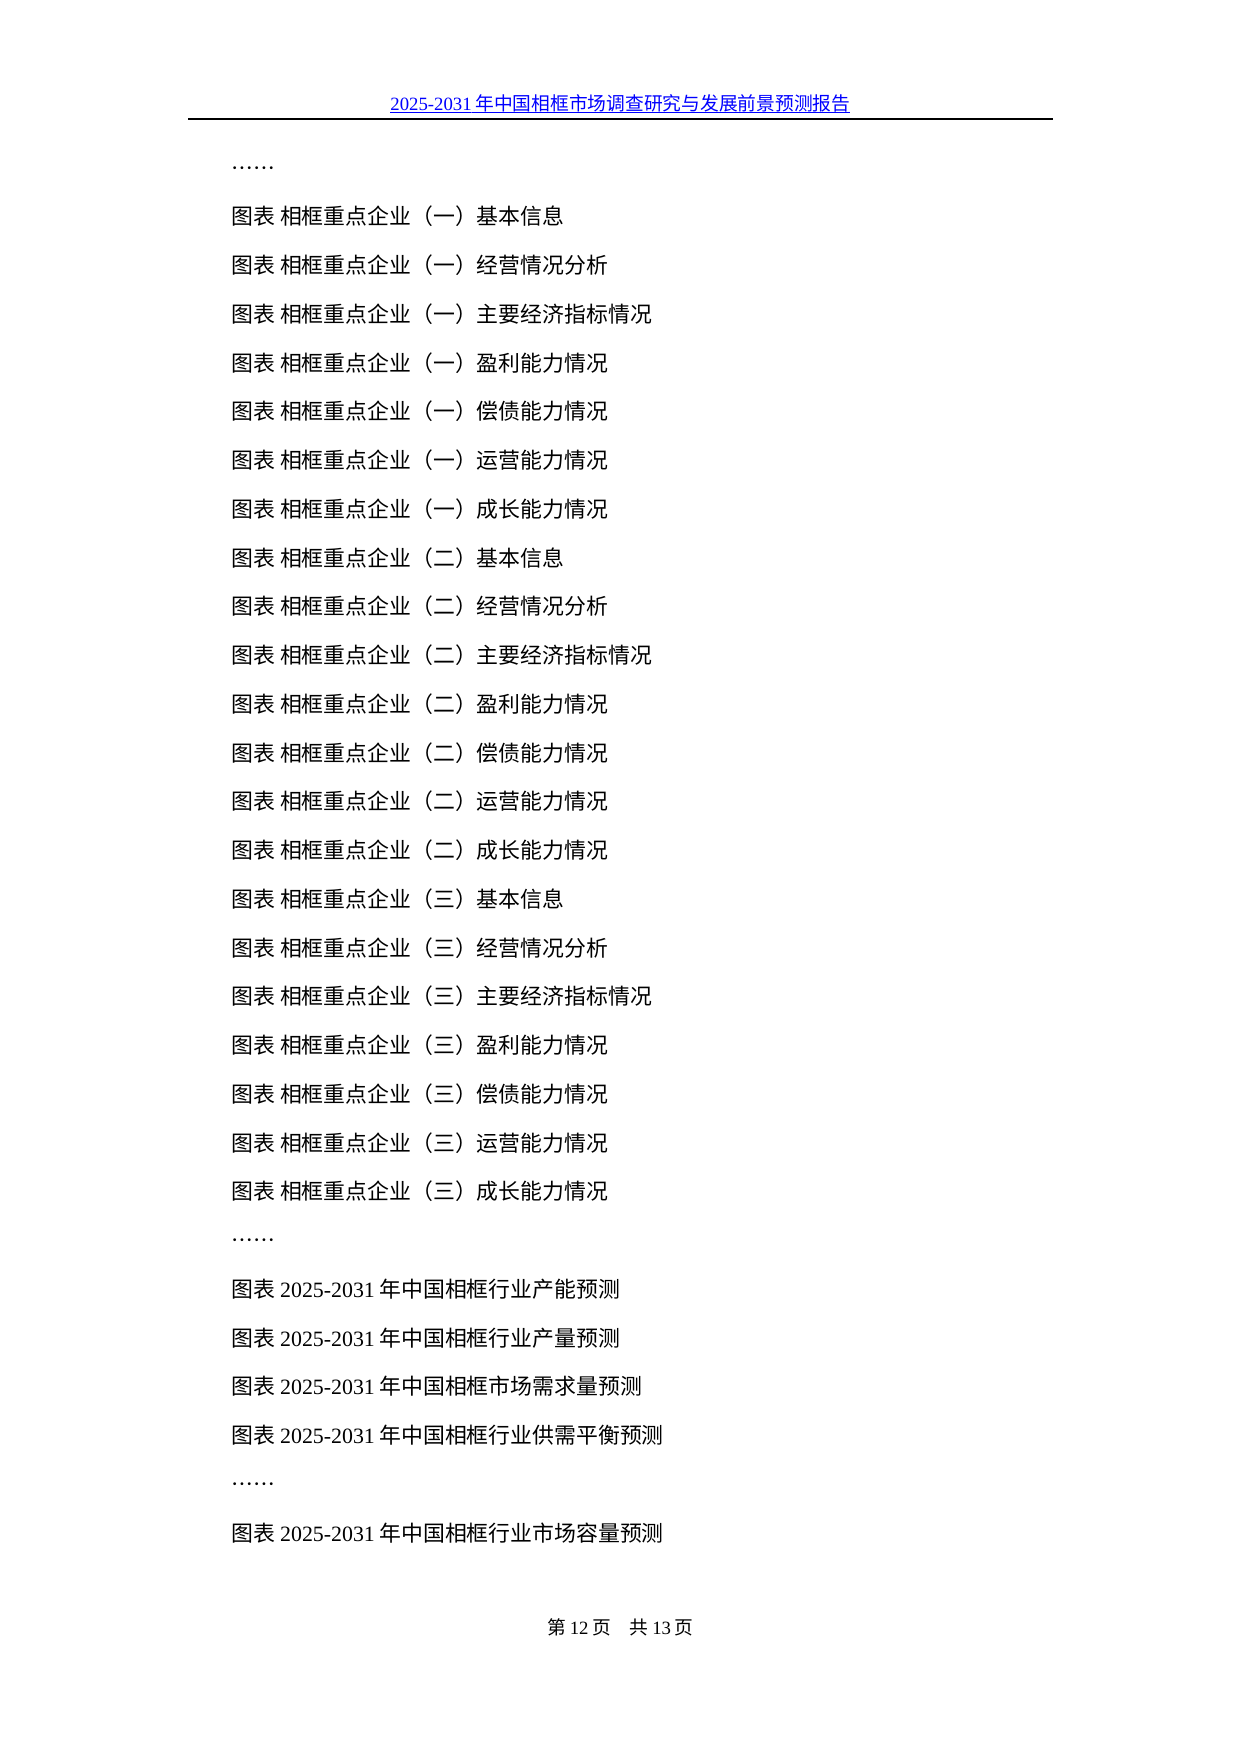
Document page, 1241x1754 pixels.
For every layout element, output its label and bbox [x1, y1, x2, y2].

text [187, 150, 1053, 1548]
